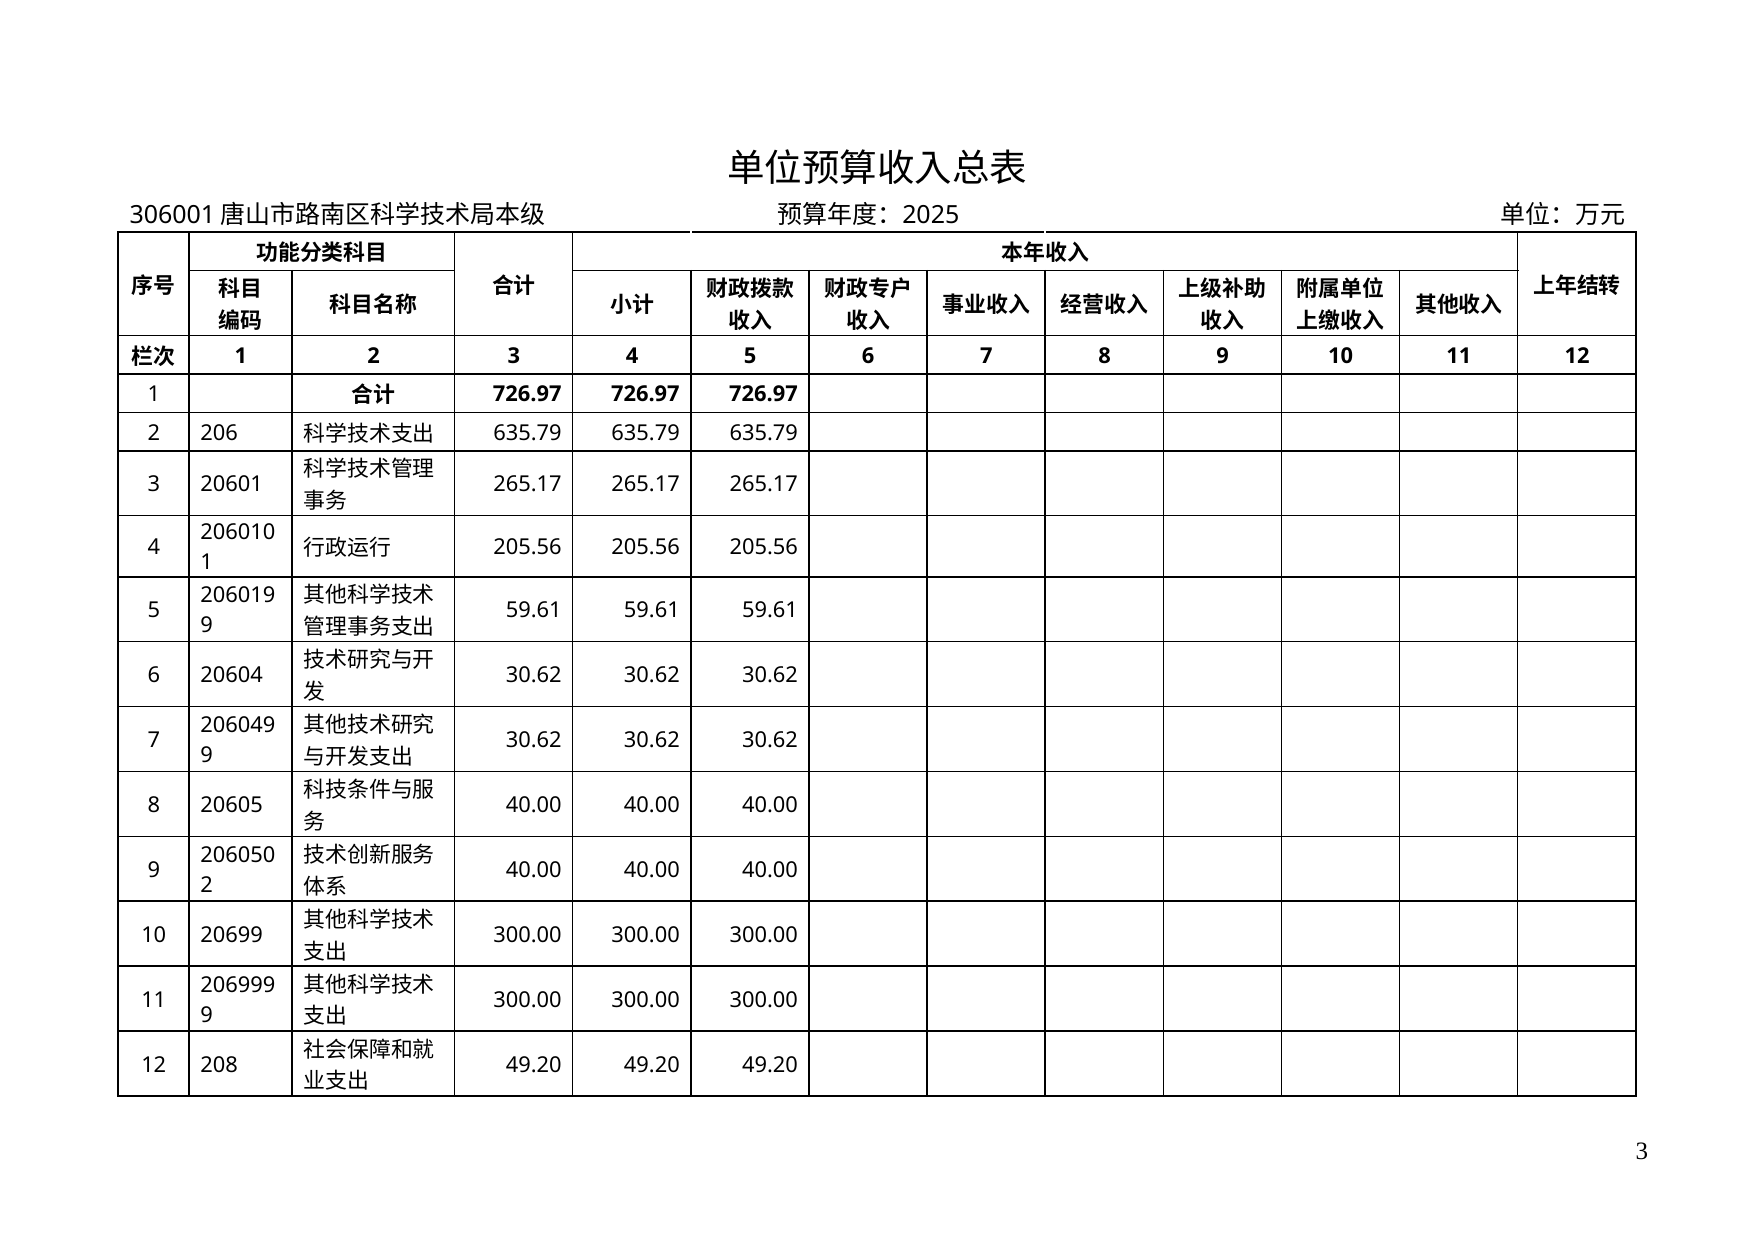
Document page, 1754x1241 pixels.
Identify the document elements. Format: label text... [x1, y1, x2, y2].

table_cell [1282, 413, 1399, 450]
table_cell 合计 [293, 375, 454, 411]
table_cell [810, 452, 926, 515]
table_cell 栏次 [119, 336, 188, 373]
table_cell 726.97 [573, 375, 690, 411]
table_cell 科目名称 [293, 271, 454, 334]
table_cell [1046, 578, 1163, 641]
table_cell [1400, 452, 1517, 515]
table_cell [1046, 452, 1163, 515]
table_cell [1518, 452, 1635, 515]
table_cell 265.17 [692, 452, 808, 515]
table_cell 40.00 [573, 772, 690, 836]
table_cell 其他科学技术支出 [293, 967, 454, 1030]
table_cell [1164, 707, 1281, 771]
table_cell [810, 516, 926, 576]
table_cell [1046, 516, 1163, 576]
table_cell 40.00 [573, 837, 690, 900]
table_cell [1400, 902, 1517, 965]
table_cell 635.79 [692, 413, 808, 450]
table_cell [1046, 642, 1163, 706]
table_cell [810, 902, 926, 965]
table_cell 7 [119, 707, 188, 771]
table_cell [1164, 452, 1281, 515]
table_cell 小计 [573, 271, 690, 334]
table_cell [1282, 1032, 1399, 1095]
table_cell 本年收入 [573, 233, 1517, 270]
table_cell 208 [190, 1032, 291, 1095]
table_cell [1282, 967, 1399, 1030]
table_cell [1400, 413, 1517, 450]
table_cell [1518, 375, 1635, 411]
table_cell 1 [119, 375, 188, 411]
table_cell 10 [1282, 336, 1399, 373]
table_cell 40.00 [455, 772, 572, 836]
table_cell [1400, 578, 1517, 641]
table_cell 40.00 [692, 772, 808, 836]
table_cell [1400, 375, 1517, 411]
table_cell [810, 967, 926, 1030]
table_cell 30.62 [573, 642, 690, 706]
table_cell 1 [190, 336, 291, 373]
table_cell [1282, 772, 1399, 836]
table_cell 205.56 [573, 516, 690, 576]
table_cell [1400, 837, 1517, 900]
table_cell 300.00 [573, 967, 690, 1030]
table_cell [1400, 707, 1517, 771]
table_cell 59.61 [573, 578, 690, 641]
table_cell 30.62 [692, 707, 808, 771]
table_cell 附属单位上缴收入 [1282, 271, 1399, 334]
table_cell [1046, 772, 1163, 836]
table_cell [1518, 1032, 1635, 1095]
table_cell 12 [119, 1032, 188, 1095]
table_cell 726.97 [455, 375, 572, 411]
table_cell [928, 837, 1044, 900]
table_cell 社会保障和就业支出 [293, 1032, 454, 1095]
table_cell 上级补助收入 [1164, 271, 1281, 334]
table_cell [1518, 516, 1635, 576]
table_cell 2060499 [190, 707, 291, 771]
table_cell [928, 772, 1044, 836]
table_cell [810, 375, 926, 411]
table_cell [810, 1032, 926, 1095]
table_cell 其他科学技术支出 [293, 902, 454, 965]
table_cell 技术创新服务体系 [293, 837, 454, 900]
table_cell 30.62 [455, 707, 572, 771]
table_cell [1046, 902, 1163, 965]
table_cell [928, 1032, 1044, 1095]
table_cell [928, 578, 1044, 641]
table_cell 其他科学技术管理事务支出 [293, 578, 454, 641]
table_cell [1282, 642, 1399, 706]
table_cell 2060199 [190, 578, 291, 641]
table_cell [810, 578, 926, 641]
table_cell [190, 375, 291, 411]
table_cell 205.56 [455, 516, 572, 576]
table_cell 序号 [119, 233, 188, 334]
table_cell 财政专户 收入 [810, 271, 926, 334]
table_cell [1518, 967, 1635, 1030]
table_cell [1282, 375, 1399, 411]
table_cell 265.17 [573, 452, 690, 515]
table_cell 科学技术管理事务 [293, 452, 454, 515]
table_cell 635.79 [455, 413, 572, 450]
table_cell 49.20 [692, 1032, 808, 1095]
table_cell 经营收入 [1046, 271, 1163, 334]
table_cell 206 [190, 413, 291, 450]
table_cell 技术研究与开发 [293, 642, 454, 706]
table_cell [1046, 837, 1163, 900]
table_cell [1518, 642, 1635, 706]
table_cell 3 [455, 336, 572, 373]
table_cell 300.00 [692, 902, 808, 965]
table_cell [1282, 516, 1399, 576]
table_cell [1164, 837, 1281, 900]
table_cell 300.00 [455, 902, 572, 965]
table_cell [1164, 967, 1281, 1030]
table_cell 49.20 [573, 1032, 690, 1095]
table_cell [1518, 837, 1635, 900]
table_cell [1164, 413, 1281, 450]
text 单位预算收入总表 [106, 142, 1648, 193]
table_cell 300.00 [455, 967, 572, 1030]
table_cell 财政拨款 收入 [692, 271, 808, 334]
table_cell [1282, 578, 1399, 641]
table_cell 6 [810, 336, 926, 373]
table_cell [1282, 902, 1399, 965]
table_cell 合计 [455, 233, 572, 334]
table_cell 59.61 [692, 578, 808, 641]
table_cell [1164, 902, 1281, 965]
table_cell 2069999 [190, 967, 291, 1030]
table_cell 30.62 [573, 707, 690, 771]
table_cell 9 [119, 837, 188, 900]
table_cell 5 [119, 578, 188, 641]
table_cell [928, 707, 1044, 771]
table_cell 300.00 [692, 967, 808, 1030]
table_cell 635.79 [573, 413, 690, 450]
table_cell [810, 413, 926, 450]
table_cell [928, 516, 1044, 576]
table_cell 4 [119, 516, 188, 576]
table_cell 11 [1400, 336, 1517, 373]
table_cell [810, 772, 926, 836]
table_cell 事业收入 [928, 271, 1044, 334]
table_cell 300.00 [573, 902, 690, 965]
table_cell 科技条件与服务 [293, 772, 454, 836]
table_cell [1400, 642, 1517, 706]
table_cell 科目 编码 [190, 271, 291, 334]
table_cell 行政运行 [293, 516, 454, 576]
table_cell [928, 413, 1044, 450]
table_cell 2060502 [190, 837, 291, 900]
table_header 306001唐山市路南区科学技术局本级 [119, 195, 690, 231]
table_cell [1282, 707, 1399, 771]
table_cell [1164, 772, 1281, 836]
table_header 单位：万元 [1046, 195, 1635, 231]
table_cell 8 [1046, 336, 1163, 373]
table_cell [1518, 413, 1635, 450]
table_cell 科学技术支出 [293, 413, 454, 450]
table_cell [928, 642, 1044, 706]
table_cell 10 [119, 902, 188, 965]
table_cell 20699 [190, 902, 291, 965]
table_cell [928, 967, 1044, 1030]
table_cell [928, 452, 1044, 515]
table_cell [1518, 902, 1635, 965]
table_cell 3 [119, 452, 188, 515]
table_cell 20601 [190, 452, 291, 515]
table_cell [1518, 707, 1635, 771]
table_cell 6 [119, 642, 188, 706]
table_cell [1046, 707, 1163, 771]
table_cell 7 [928, 336, 1044, 373]
table_cell [810, 837, 926, 900]
table_cell 40.00 [455, 837, 572, 900]
table_cell 5 [692, 336, 808, 373]
table_cell [1518, 772, 1635, 836]
table_cell [1282, 452, 1399, 515]
table_cell [1164, 375, 1281, 411]
table_cell [810, 642, 926, 706]
table_cell 11 [119, 967, 188, 1030]
table_cell [1164, 1032, 1281, 1095]
table_cell [1046, 375, 1163, 411]
table_cell 30.62 [455, 642, 572, 706]
table_cell [1164, 516, 1281, 576]
table_cell 49.20 [455, 1032, 572, 1095]
table_cell 其他技术研究与开发支出 [293, 707, 454, 771]
table_cell 205.56 [692, 516, 808, 576]
table_cell [1400, 516, 1517, 576]
table_cell [1518, 578, 1635, 641]
table_cell 其他收入 [1400, 271, 1517, 334]
table_cell 8 [119, 772, 188, 836]
table_cell 726.97 [692, 375, 808, 411]
table_cell [928, 902, 1044, 965]
table_cell [1282, 837, 1399, 900]
table_cell 20604 [190, 642, 291, 706]
table_cell [1400, 772, 1517, 836]
table_cell 40.00 [692, 837, 808, 900]
table_cell 12 [1518, 336, 1635, 373]
table_cell [1046, 413, 1163, 450]
table_cell 30.62 [692, 642, 808, 706]
table_cell 20605 [190, 772, 291, 836]
table_cell [1400, 1032, 1517, 1095]
table_cell [1400, 967, 1517, 1030]
table_cell [928, 375, 1044, 411]
table_cell [1046, 967, 1163, 1030]
table_cell 功能分类科目 [190, 233, 454, 270]
table_cell 265.17 [455, 452, 572, 515]
table_cell 2060101 [190, 516, 291, 576]
table_cell [1164, 578, 1281, 641]
table_cell 59.61 [455, 578, 572, 641]
table_cell 上年结转 [1518, 233, 1635, 334]
table_cell 2 [119, 413, 188, 450]
table_cell 2 [293, 336, 454, 373]
table_cell 4 [573, 336, 690, 373]
table_cell 9 [1164, 336, 1281, 373]
table_header 预算年度：2025 [692, 195, 1044, 231]
table_cell [810, 707, 926, 771]
table_cell [1046, 1032, 1163, 1095]
table_cell [1164, 642, 1281, 706]
